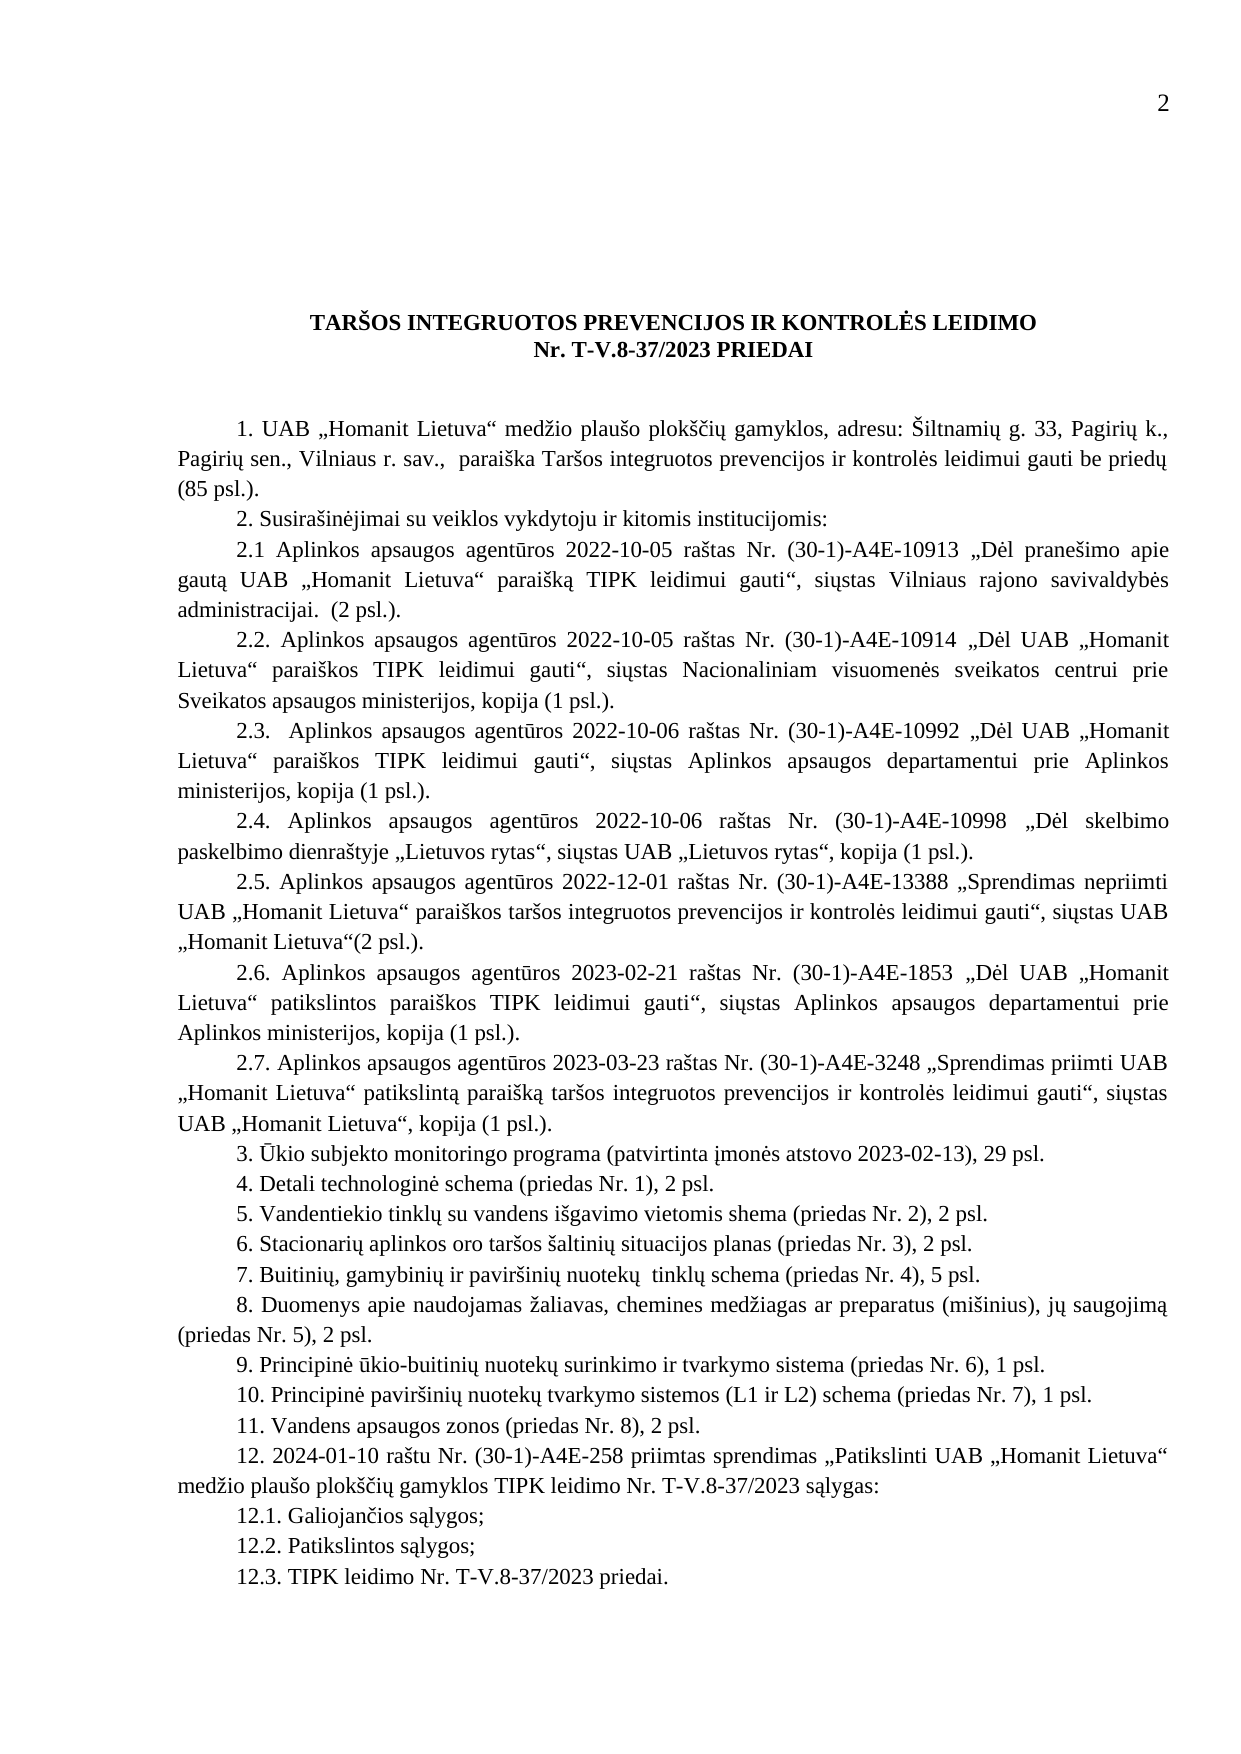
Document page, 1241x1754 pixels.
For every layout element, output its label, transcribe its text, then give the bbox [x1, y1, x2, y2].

text Nr. T-V.8-37/2023 PRIEDAI [177, 336, 1169, 362]
list 2.3. Aplinkos apsaugos agentūros 2022-10-06 raštas Nr. (30-1)-A4E-10992 „Dėl UAB „Homanit Lietuva“ paraiškos TIPK leidimui gauti“, siųstas Aplinkos apsaugos departamentui prie Aplinkos ministerijos, kopija (1 psl.). [177, 717, 1169, 804]
list 12.1. Galiojančios sąlygos; [177, 1502, 1169, 1529]
list 11. Vandens apsaugos zonos (priedas Nr. 8), 2 psl. [177, 1412, 1169, 1438]
text TARŠOS INTEGRUOTOS PREVENCIJOS IR KONTROLĖS LEIDIMO [177, 309, 1169, 336]
list 2.2. Aplinkos apsaugos agentūros 2022-10-05 raštas Nr. (30-1)-A4E-10914 „Dėl UAB „Homanit Lietuva“ paraiškos TIPK leidimui gauti“, siųstas Nacionaliniam visuomenės sveikatos centrui prie Sveikatos apsaugos ministerijos, kopija (1 psl.). [177, 626, 1169, 713]
list 12.3. TIPK leidimo Nr. T-V.8-37/2023 priedai. [177, 1563, 1169, 1589]
list 2. Susirašinėjimai su veiklos vykdytoju ir kitomis institucijomis: [177, 506, 1169, 532]
list 2.4. Aplinkos apsaugos agentūros 2022-10-06 raštas Nr. (30-1)-A4E-10998 „Dėl skelbimo paskelbimo dienraštyje „Lietuvos rytas“, siųstas UAB „Lietuvos rytas“, kopija (1 psl.). [177, 808, 1169, 864]
list 2.7. Aplinkos apsaugos agentūros 2023-03-23 raštas Nr. (30-1)-A4E-3248 „Sprendimas priimti UAB „Homanit Lietuva“ patikslintą paraišką taršos integruotos prevencijos ir kontrolės leidimui gauti“, siųstas UAB „Homanit Lietuva“, kopija (1 psl.). [177, 1049, 1169, 1136]
list 1. UAB „Homanit Lietuva“ medžio plaušo plokščių gamyklos, adresu: Šiltnamių g. 33, Pagirių k., Pagirių sen., Vilniaus r. sav., paraiška Taršos integruotos prevencijos ir kontrolės leidimui gauti be priedų (85 psl.). [177, 415, 1169, 502]
list 2.6. Aplinkos apsaugos agentūros 2023-02-21 raštas Nr. (30-1)-A4E-1853 „Dėl UAB „Homanit Lietuva“ patikslintos paraiškos TIPK leidimui gauti“, siųstas Aplinkos apsaugos departamentui prie Aplinkos ministerijos, kopija (1 psl.). [177, 959, 1169, 1045]
list 6. Stacionarių aplinkos oro taršos šaltinių situacijos planas (priedas Nr. 3), 2 psl. [177, 1231, 1169, 1257]
list 2.5. Aplinkos apsaugos agentūros 2022-12-01 raštas Nr. (30-1)-A4E-13388 „Sprendimas nepriimti UAB „Homanit Lietuva“ paraiškos taršos integruotos prevencijos ir kontrolės leidimui gauti“, siųstas UAB „Homanit Lietuva“(2 psl.). [177, 868, 1169, 955]
list 7. Buitinių, gamybinių ir paviršinių nuotekų tinklų schema (priedas Nr. 4), 5 psl. [177, 1261, 1169, 1287]
list 12.2. Patikslintos sąlygos; [177, 1533, 1169, 1559]
list 4. Detali technologinė schema (priedas Nr. 1), 2 psl. [177, 1170, 1169, 1196]
list 9. Principinė ūkio-buitinių nuotekų surinkimo ir tvarkymo sistema (priedas Nr. 6), 1 psl. [177, 1351, 1169, 1378]
list 3. Ūkio subjekto monitoringo programa (patvirtinta įmonės atstovo 2023-02-13), 29 psl. [177, 1140, 1169, 1166]
list 8. Duomenys apie naudojamas žaliavas, chemines medžiagas ar preparatus (mišinius), jų saugojimą (priedas Nr. 5), 2 psl. [177, 1291, 1169, 1347]
list 5. Vandentiekio tinklų su vandens išgavimo vietomis shema (priedas Nr. 2), 2 psl. [177, 1200, 1169, 1227]
list 2.1 Aplinkos apsaugos agentūros 2022-10-05 raštas Nr. (30-1)-A4E-10913 „Dėl pranešimo apie gautą UAB „Homanit Lietuva“ paraišką TIPK leidimui gauti“, siųstas Vilniaus rajono savivaldybės administracijai. (2 psl.). [177, 536, 1169, 622]
list 10. Principinė paviršinių nuotekų tvarkymo sistemos (L1 ir L2) schema (priedas Nr. 7), 1 psl. [177, 1382, 1169, 1408]
list 12. 2024-01-10 raštu Nr. (30-1)-A4E-258 priimtas sprendimas „Patikslinti UAB „Homanit Lietuva“ medžio plaušo plokščių gamyklos TIPK leidimo Nr. T-V.8-37/2023 sąlygas: [177, 1442, 1169, 1498]
